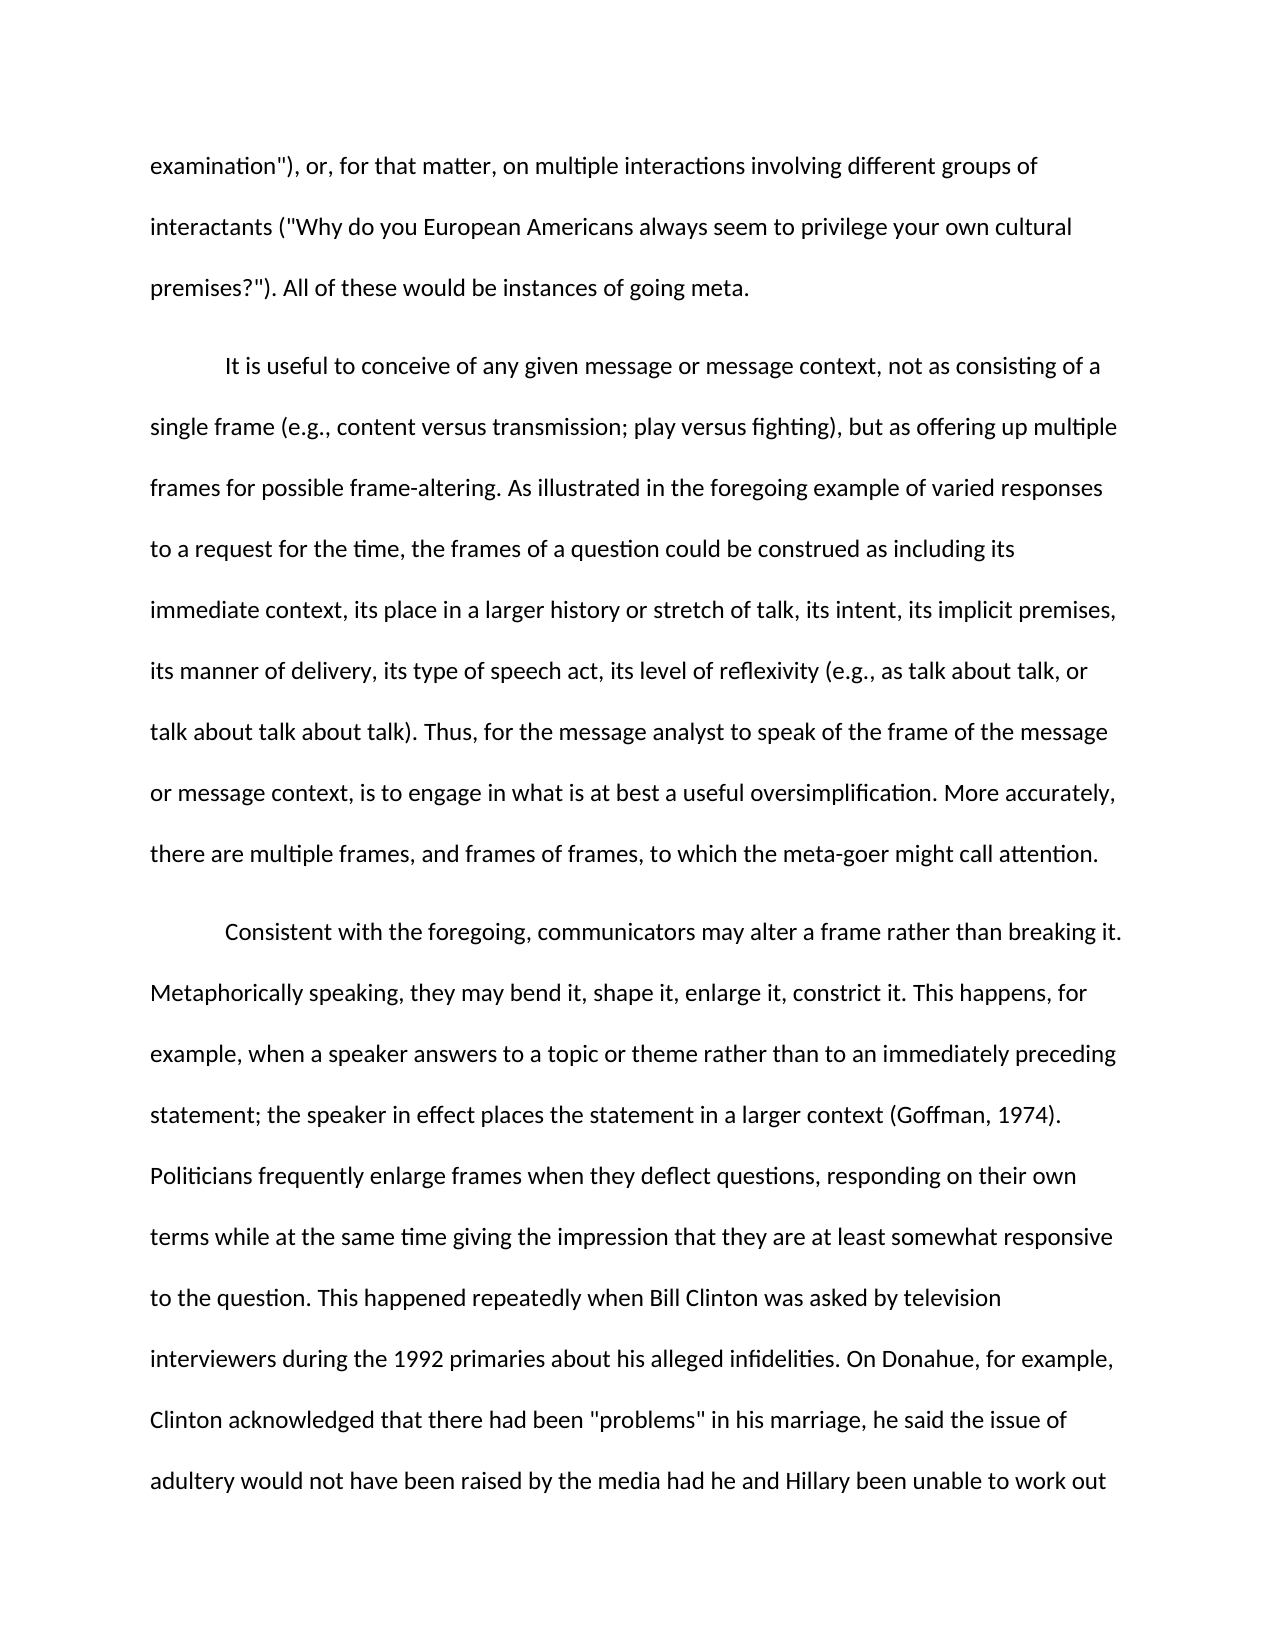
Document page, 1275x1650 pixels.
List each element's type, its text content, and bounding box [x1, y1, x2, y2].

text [150, 150, 1125, 303]
text It is useful to conceive of any given message or message context, not as consisting of a single frame (e.g., content versus transmission; play versus fighting), but as offering up multiple frames for possible frame-altering. As illustrated in the foregoing example of varied responses to a request for the time, the frames of a question could be construed as including its immediate context, its place in a larger history or stretch of talk, its intent, its implicit premises, its manner of delivery, its type of speech act, its level of reflexivity (e.g., as talk about talk, or talk about talk about talk). Thus, for the message analyst to speak of the frame of the message or message context, is to engage in what is at best a useful oversimplification. More accurately, there are multiple frames, and frames of frames, to which the meta-goer might call attention. [150, 350, 1125, 869]
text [150, 916, 1125, 1496]
